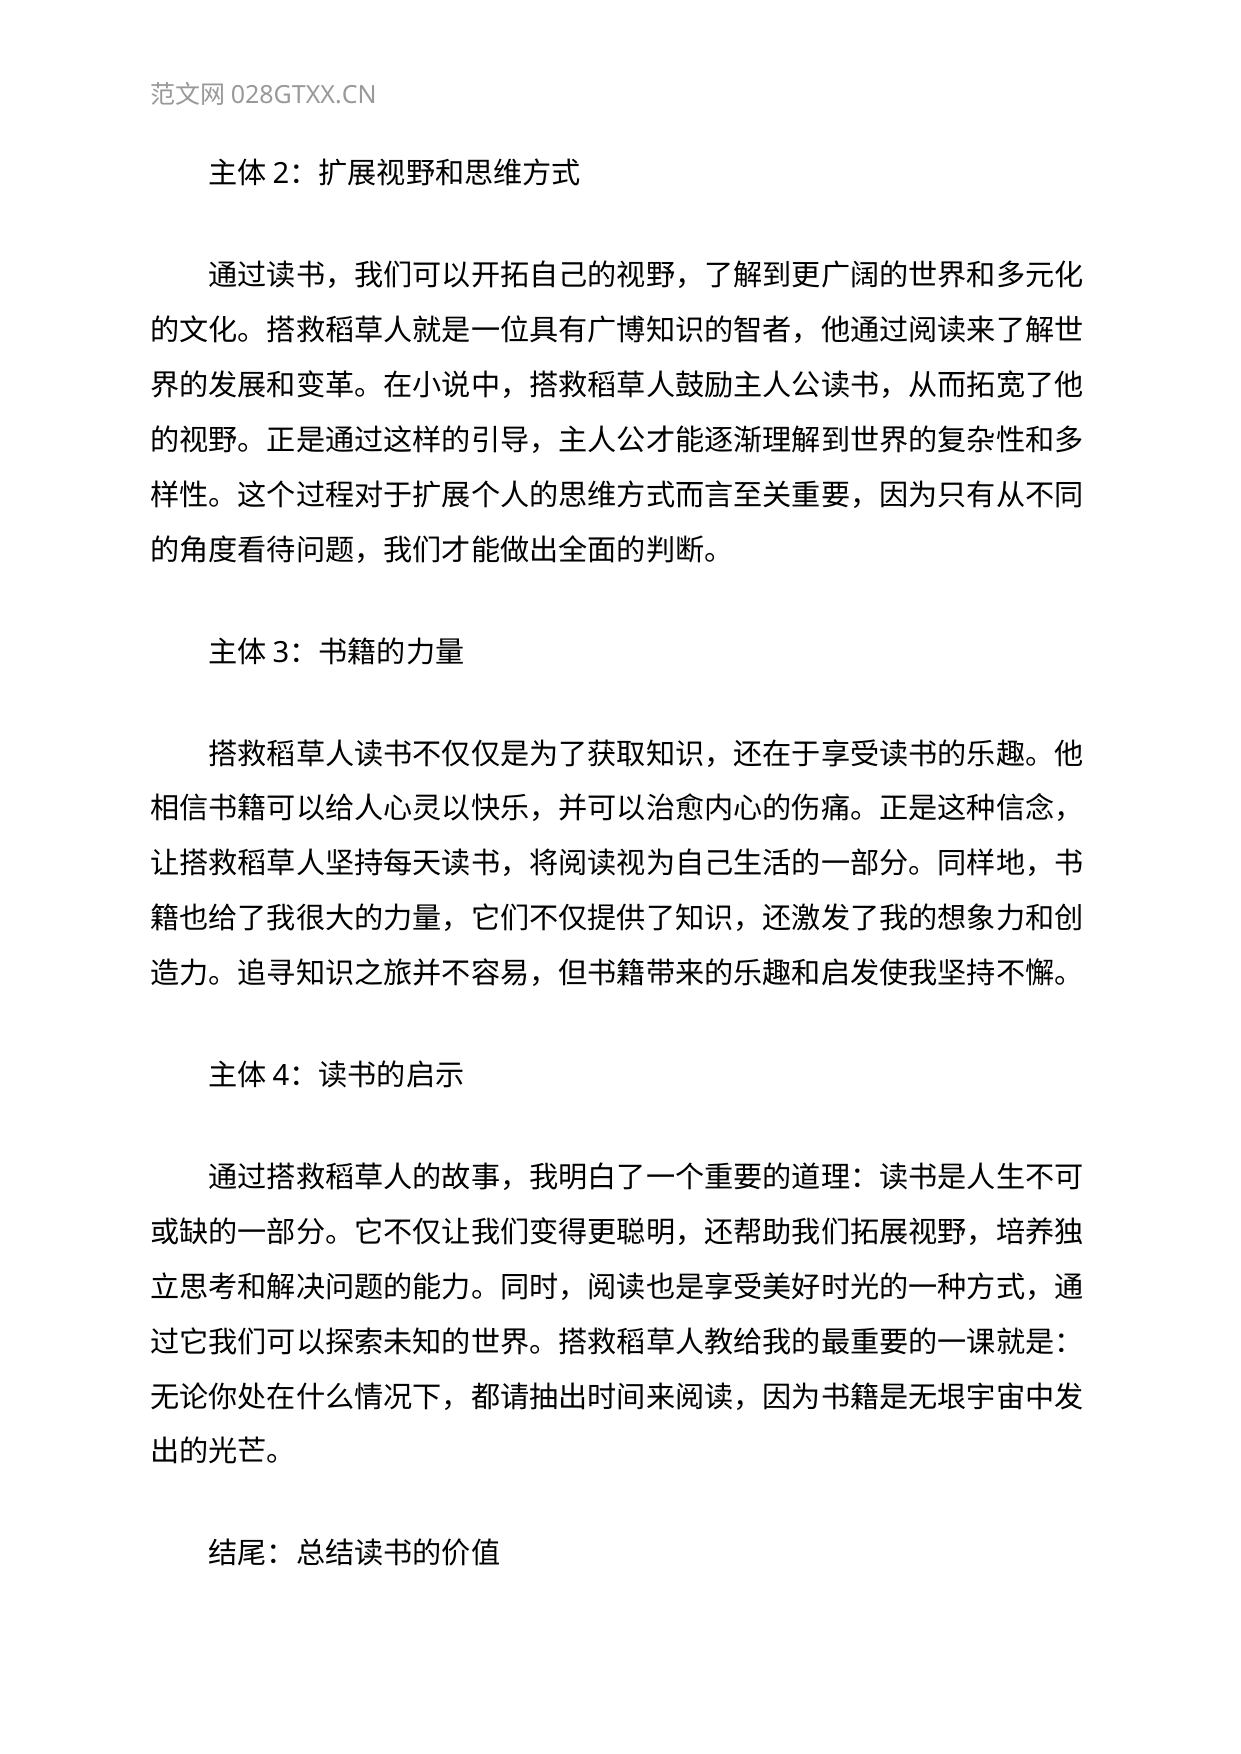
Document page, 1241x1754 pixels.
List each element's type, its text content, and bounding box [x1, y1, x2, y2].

text 主体2：扩展视野和思维方式 [150, 150, 1090, 192]
text 结尾：总结读书的价值 [150, 1530, 1090, 1572]
text 主体3：书籍的力量 [150, 628, 1090, 671]
text 通过搭救稻草人的故事，我明白了一个重要的道理：读书是人生不可或缺的一部分。它不仅让我们变得更聪明，还帮助我们拓展视野，培养独立思考和解决问题的能力。同时，阅读也是享受美好时光的一种方式，通过它我们可以探索未知的世界。搭救稻草人教给我的最重要的一课就是：无论你处在什么情况下，都请抽出时间来阅读，因为书籍是无垠宇宙中发出的光芒。 [150, 1153, 1090, 1470]
text 主体4：读书的启示 [150, 1052, 1090, 1094]
text 搭救稻草人读书不仅仅是为了获取知识，还在于享受读书的乐趣。他相信书籍可以给人心灵以快乐，并可以治愈内心的伤痛。正是这种信念，让搭救稻草人坚持每天读书，将阅读视为自己生活的一部分。同样地，书籍也给了我很大的力量，它们不仅提供了知识，还激发了我的想象力和创造力。追寻知识之旅并不容易，但书籍带来的乐趣和启发使我坚持不懈。 [150, 730, 1090, 992]
text 通过读书，我们可以开拓自己的视野，了解到更广阔的世界和多元化的文化。搭救稻草人就是一位具有广博知识的智者，他通过阅读来了解世界的发展和变革。在小说中，搭救稻草人鼓励主人公读书，从而拓宽了他的视野。正是通过这样的引导，主人公才能逐渐理解到世界的复杂性和多样性。这个过程对于扩展个人的思维方式而言至关重要，因为只有从不同的角度看待问题，我们才能做出全面的判断。 [150, 252, 1090, 569]
